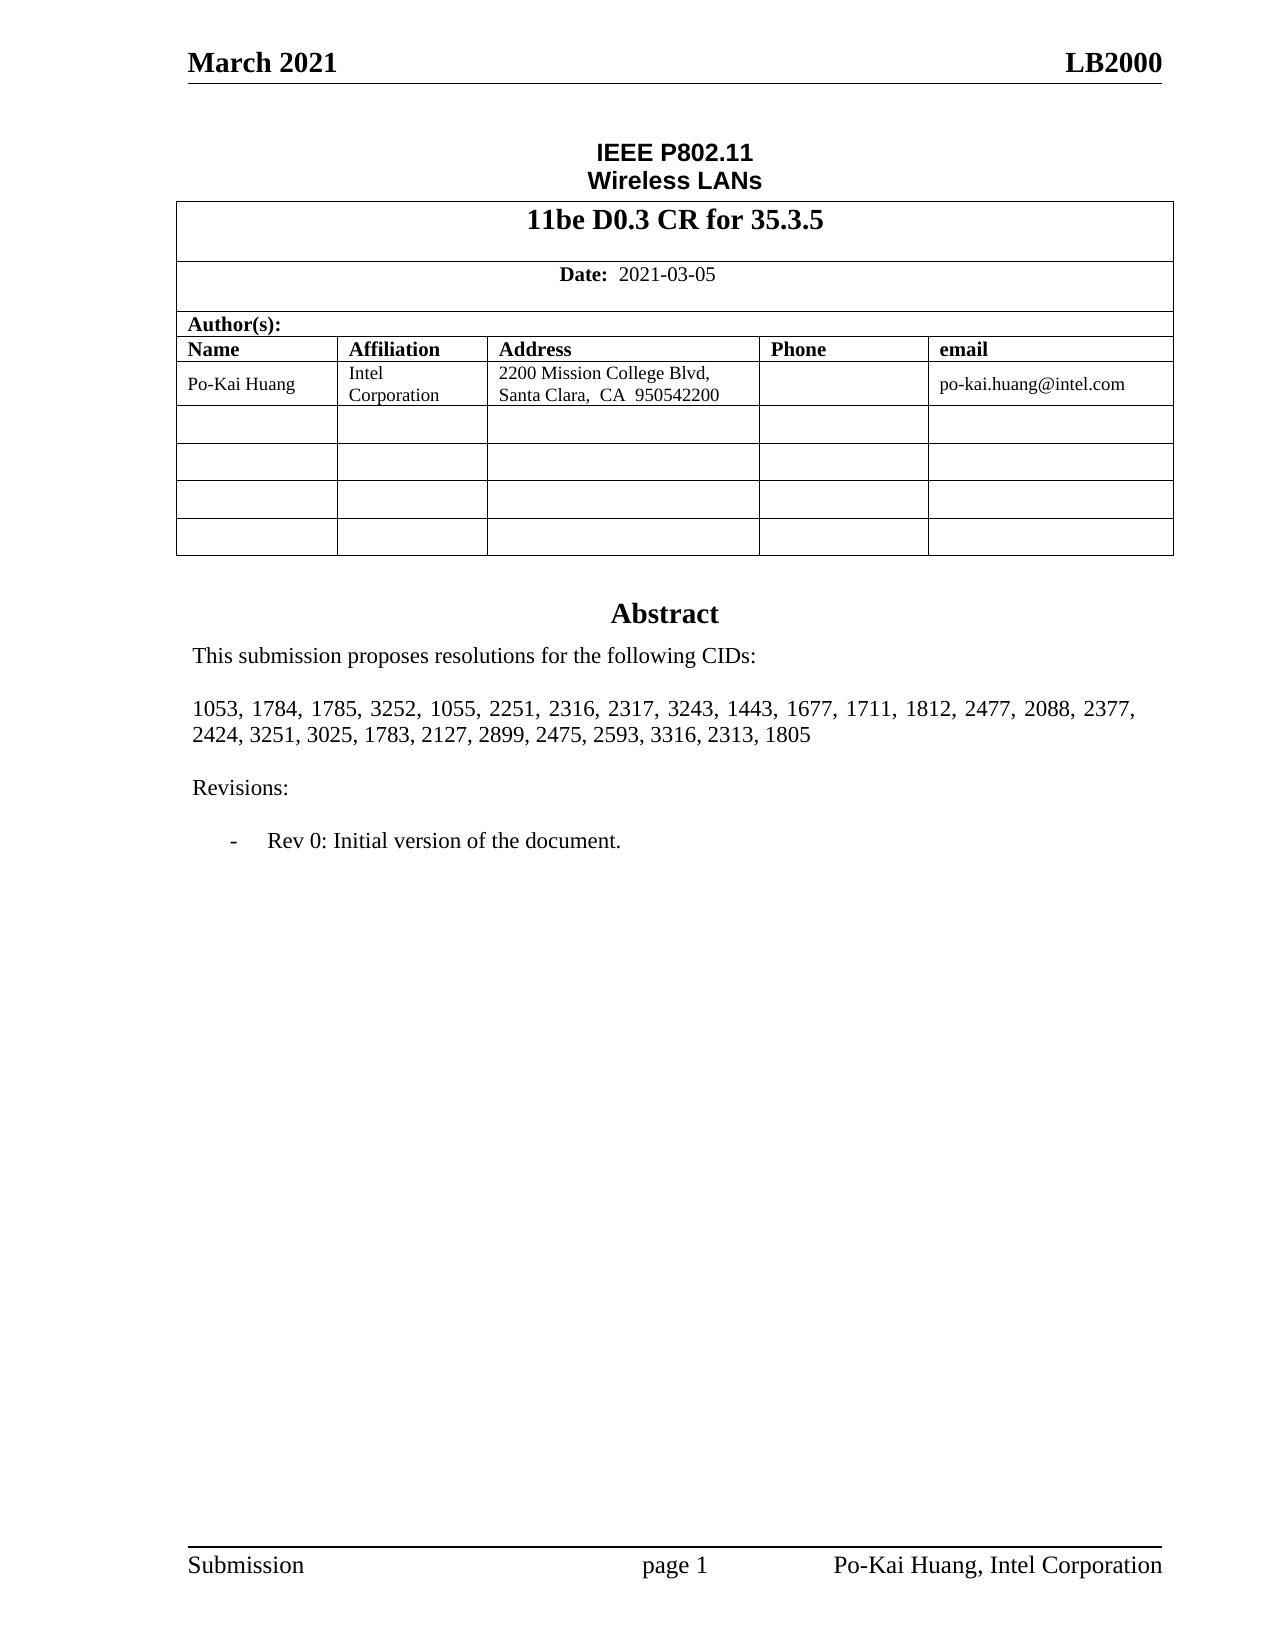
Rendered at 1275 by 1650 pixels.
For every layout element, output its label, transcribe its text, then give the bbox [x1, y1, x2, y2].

table_cell Name [177, 337, 337, 361]
table_cell [760, 406, 928, 443]
table_cell [929, 444, 1173, 480]
table_cell [488, 406, 759, 443]
table_cell [929, 406, 1173, 443]
table_cell [177, 519, 337, 555]
table_cell 2200 Mission College Blvd, Santa Clara, CA 950542200 [488, 362, 759, 405]
table_cell Intel Corporation [338, 362, 487, 405]
table_cell [488, 444, 759, 480]
table_cell email [929, 337, 1173, 361]
table_cell [338, 481, 487, 517]
table_cell [929, 481, 1173, 517]
table_cell Affiliation [338, 337, 487, 361]
table_cell Date: 2021-03-05 [177, 262, 1173, 311]
table_cell [338, 519, 487, 555]
table_cell Address [488, 337, 759, 361]
table_cell Po-Kai Huang [177, 362, 337, 405]
table_cell po-kai.huang@intel.com [929, 362, 1173, 405]
table_cell [338, 444, 487, 480]
table_cell [177, 444, 337, 480]
table_header 11be D0.3 CR for 35.3.5 [177, 202, 1173, 261]
table_cell [760, 519, 928, 555]
table_cell Phone [760, 337, 928, 361]
table_cell Author(s): [177, 312, 1173, 336]
table_cell [488, 519, 759, 555]
subtitle IEEE P802.11 Wireless LANs [187, 137, 1162, 195]
table_cell [760, 444, 928, 480]
table_cell [177, 406, 337, 443]
table_cell [338, 406, 487, 443]
table_cell [488, 481, 759, 517]
table_cell [760, 362, 928, 405]
table_cell [929, 519, 1173, 555]
table_cell [177, 481, 337, 517]
table_cell [760, 481, 928, 517]
